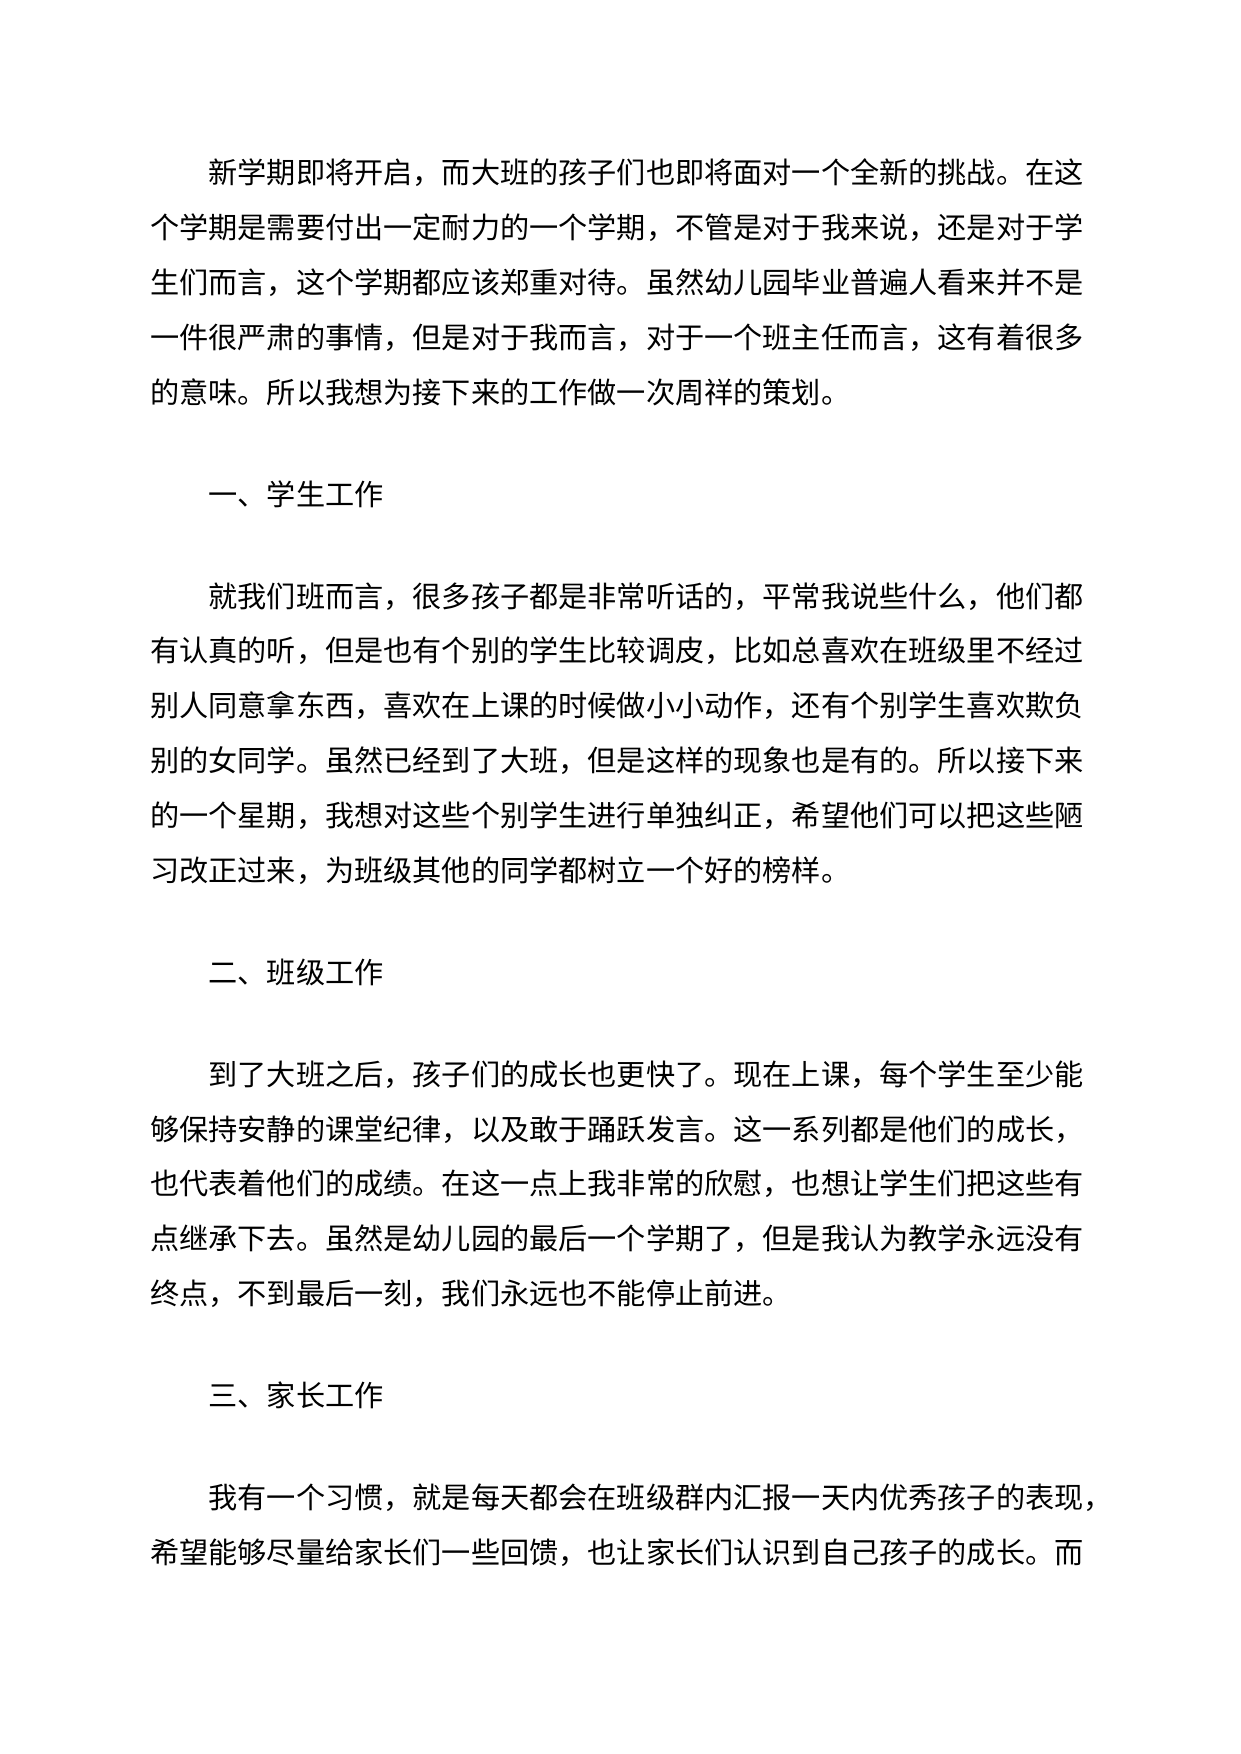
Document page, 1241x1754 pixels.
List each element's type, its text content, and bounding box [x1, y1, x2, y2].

text 就我们班而言，很多孩子都是非常听话的，平常我说些什么，他们都有认真的听，但是也有个别的学生比较调皮，比如总喜欢在班级里不经过别人同意拿东西，喜欢在上课的时候做小小动作，还有个别学生喜欢欺负别的女同学。虽然已经到了大班，但是这样的现象也是有的。所以接下来的一个星期，我想对这些个别学生进行单独纠正，希望他们可以把这些陋习改正过来，为班级其他的同学都树立一个好的榜样。 [150, 573, 1090, 890]
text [150, 1474, 1090, 1571]
text 二、班级工作 [150, 949, 1090, 992]
text 一、学生工作 [150, 471, 1090, 514]
text 三、家长工作 [150, 1372, 1090, 1415]
text 新学期即将开启，而大班的孩子们也即将面对一个全新的挑战。在这个学期是需要付出一定耐力的一个学期，不管是对于我来说，还是对于学生们而言，这个学期都应该郑重对待。虽然幼儿园毕业普遍人看来并不是一件很严肃的事情，但是对于我而言，对于一个班主任而言，这有着很多的意味。所以我想为接下来的工作做一次周祥的策划。 [150, 150, 1090, 412]
text 到了大班之后，孩子们的成长也更快了。现在上课，每个学生至少能够保持安静的课堂纪律，以及敢于踊跃发言。这一系列都是他们的成长，也代表着他们的成绩。在这一点上我非常的欣慰，也想让学生们把这些有点继承下去。虽然是幼儿园的最后一个学期了，但是我认为教学永远没有终点，不到最后一刻，我们永远也不能停止前进。 [150, 1051, 1090, 1313]
